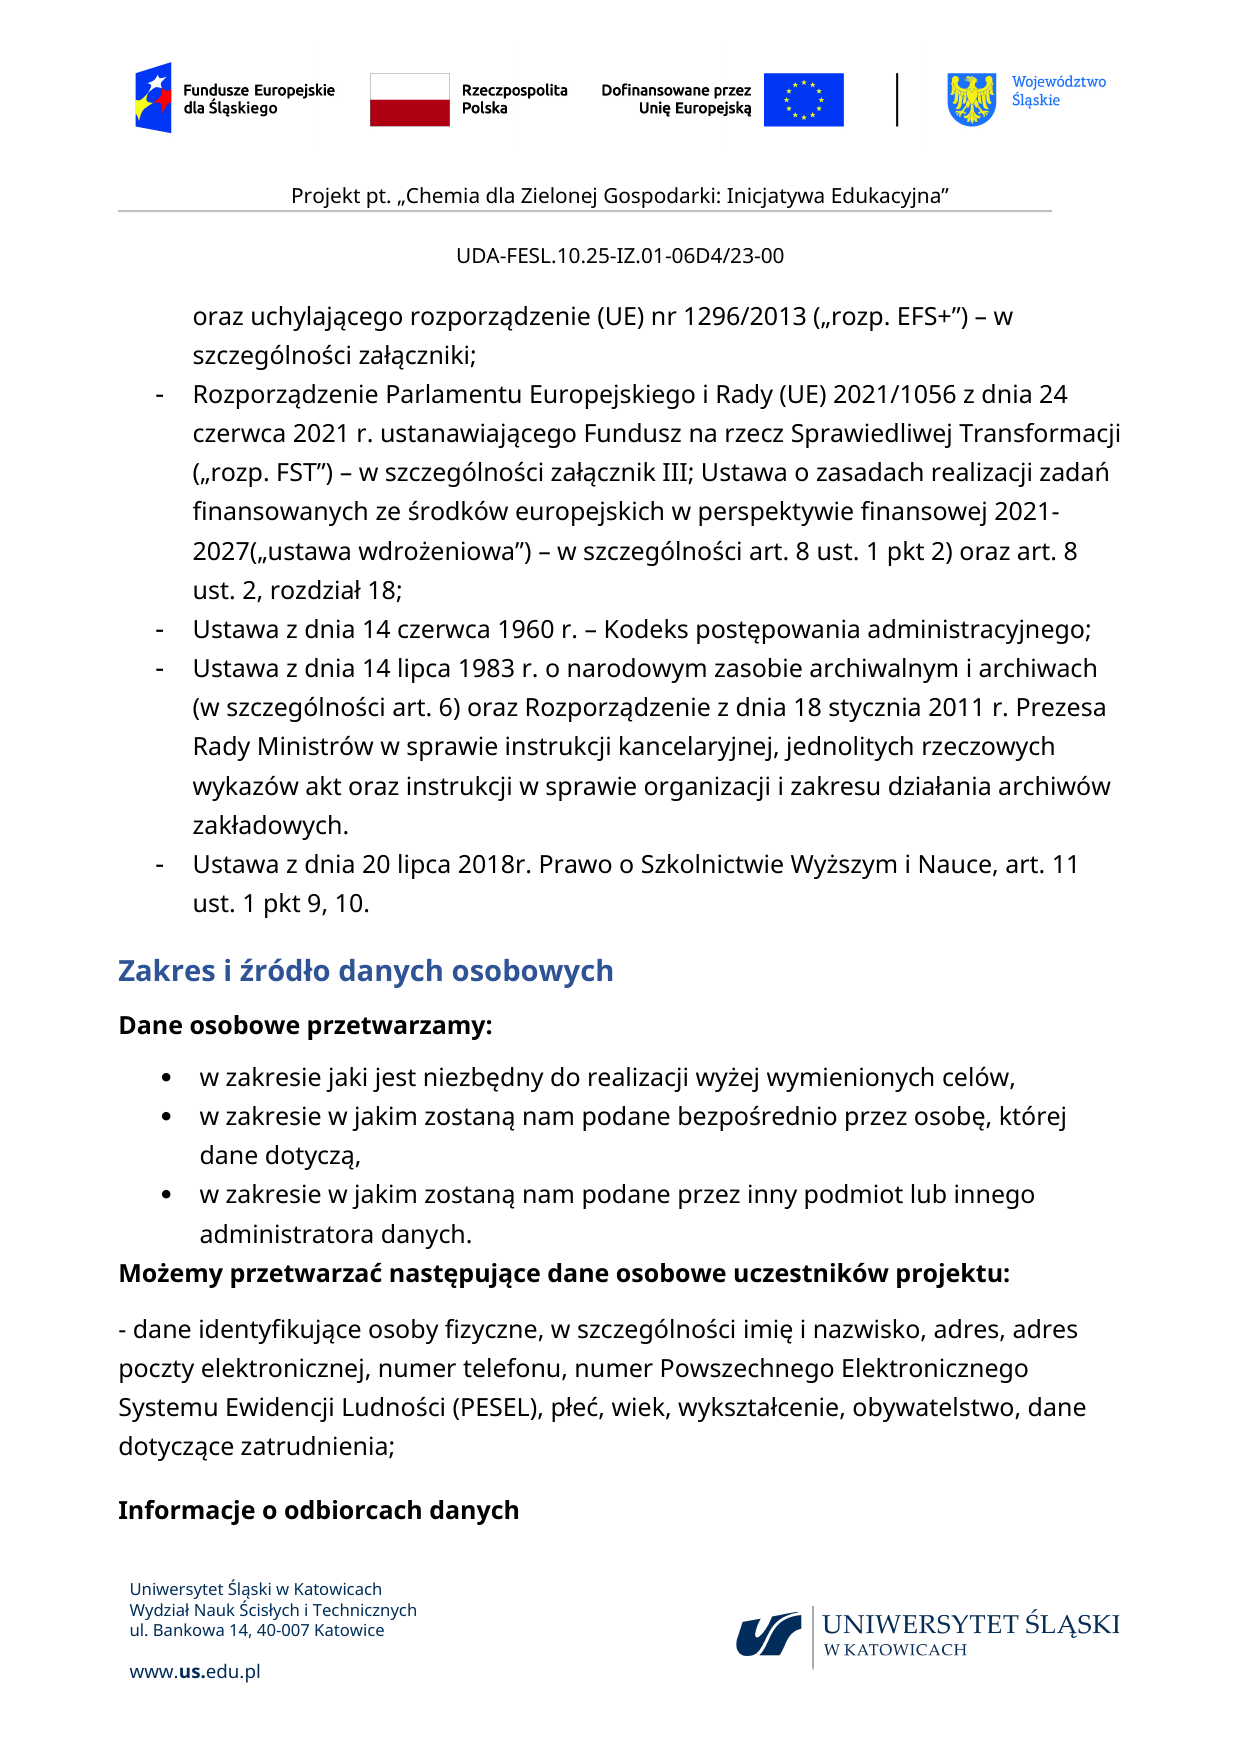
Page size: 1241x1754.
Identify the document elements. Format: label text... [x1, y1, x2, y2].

subtitle Zakres i źródło danych osobowych [118, 950, 1122, 989]
list w zakresie w jakim zostaną nam podane przez inny podmiot lub innego administratora danych. [162, 1177, 1122, 1250]
list Ustawa z dnia 14 czerwca 1960 r. – Kodeks postępowania administracyjnego; [155, 612, 1122, 646]
text - dane identyfikujące osoby fizyczne, w szczególności imię i nazwisko, adres, adres poczty elektronicznej, numer telefonu, numer Powszechnego Elektronicznego Systemu Ewidencji Ludności (PESEL), płeć, wiek, wykształcenie, obywatelstwo, dane dotyczące zatrudnienia; [118, 1311, 1122, 1463]
text Informacje o odbiorcach danych [118, 1493, 1122, 1527]
list Ustawa z dnia 14 lipca 1983 r. o narodowym zasobie archiwalnym i archiwach (w szczególności art. 6) oraz Rozporządzenie z dnia 18 stycznia 2011 r. Prezesa Rady Ministrów w sprawie instrukcji kancelaryjnej, jednolitych rzeczowych wykazów akt oraz instrukcji w sprawie organizacji i zakresu działania archiwów zakładowych. [155, 651, 1122, 841]
text Możemy przetwarzać następujące dane osobowe uczestników projektu: [118, 1256, 1122, 1289]
picture [118, 44, 1123, 151]
list Ustawa z dnia 20 lipca 2018r. Prawo o Szkolnictwie Wyższym i Nauce, art. 11 ust. 1 pkt 9, 10. [155, 847, 1122, 920]
list w zakresie w jakim zostaną nam podane bezpośrednio przez osobę, której dane dotyczą, [162, 1099, 1122, 1172]
picture [734, 1606, 1120, 1670]
list w zakresie jaki jest niezbędny do realizacji wyżej wymienionych celów, [162, 1060, 1122, 1094]
list Rozporządzenie Parlamentu Europejskiego i Rady (UE) 2021/1056 z dnia 24 czerwca 2021 r. ustanawiającego Fundusz na rzecz Sprawiedliwej Transformacji („rozp. FST”) – w szczególności załącznik III; Ustawa o zasadach realizacji zadań finansowanych ze środków europejskich w perspektywie finansowej 2021-2027(„ustawa wdrożeniowa”) – w szczególności art. 8 ust. 1 pkt 2) oraz art. 8 ust. 2, rozdział 18; [155, 377, 1122, 606]
text Dane osobowe przetwarzamy: [118, 1008, 1122, 1042]
